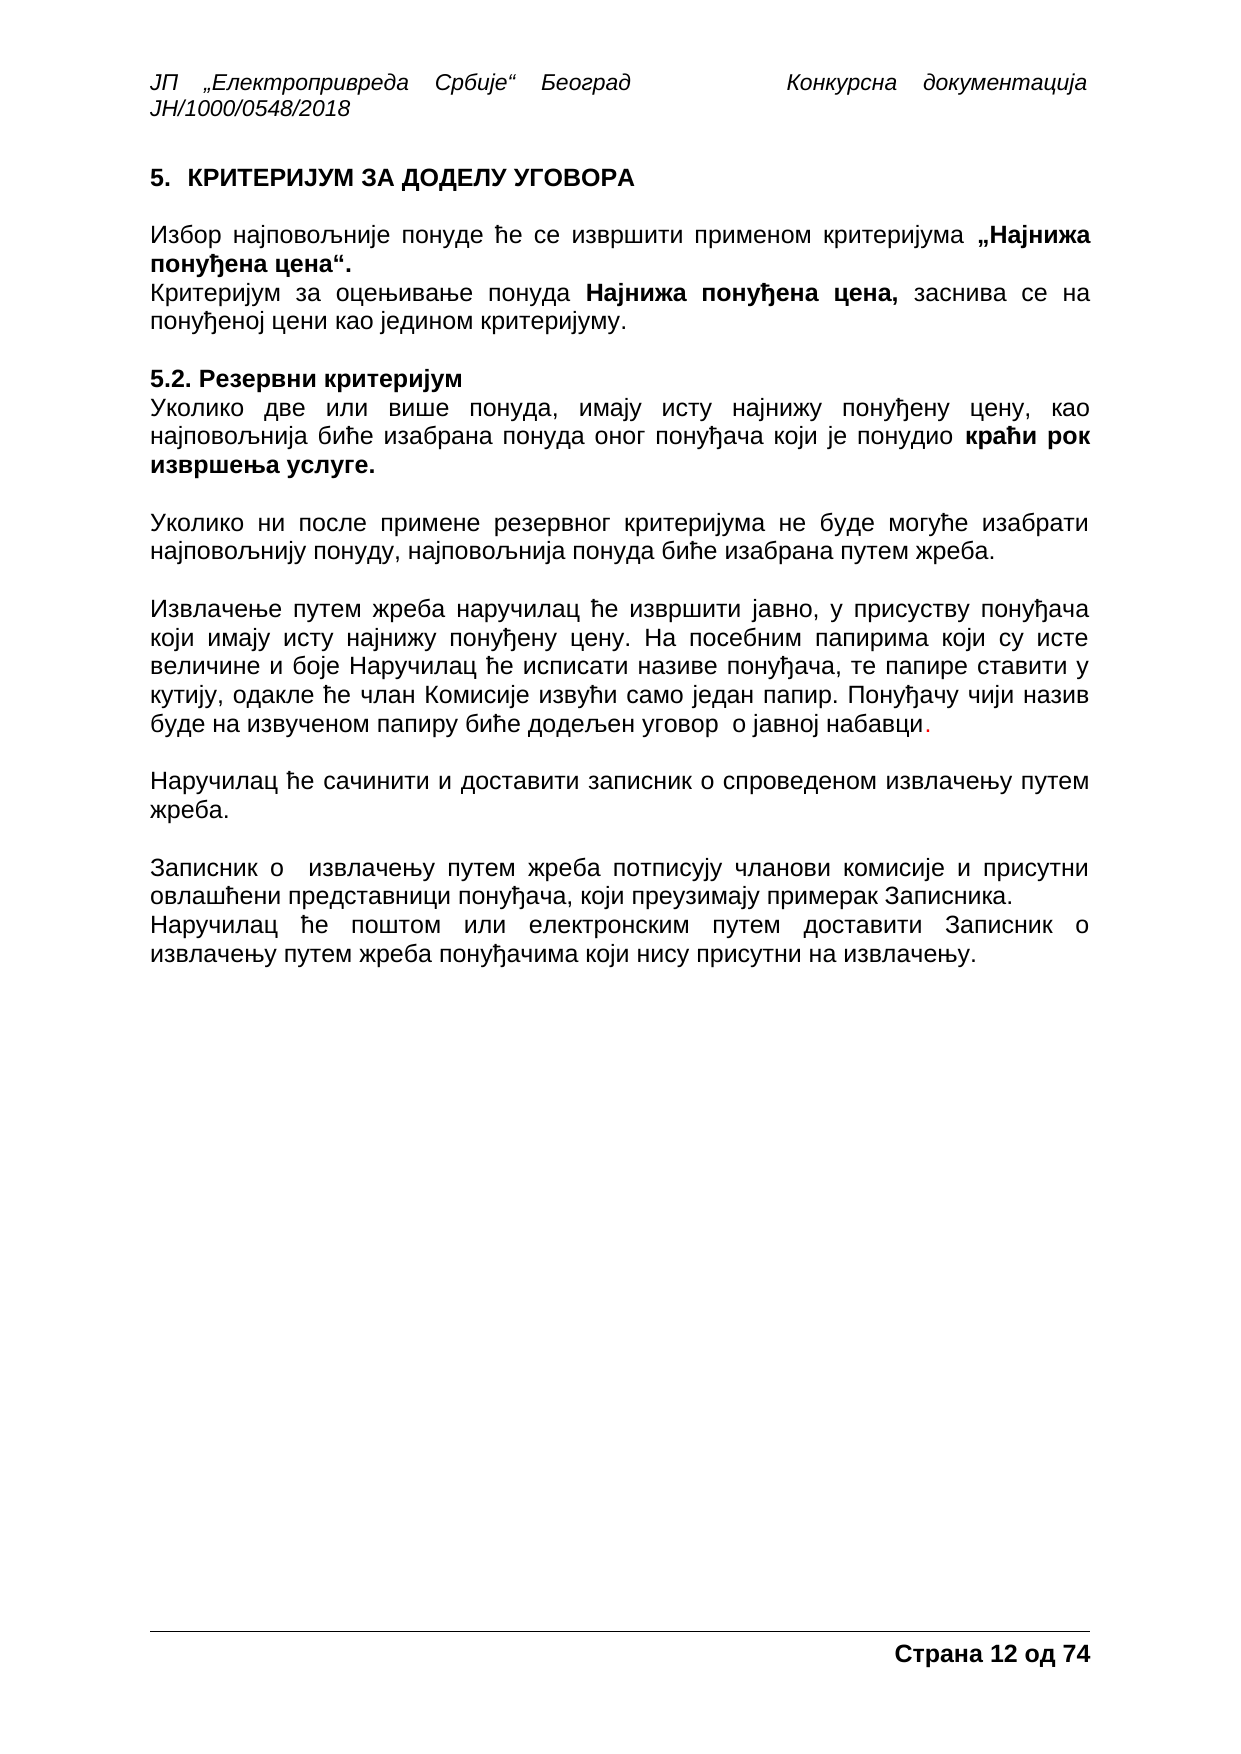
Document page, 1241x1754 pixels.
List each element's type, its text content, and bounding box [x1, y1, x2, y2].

text Извлачење путем жреба наручилац ће извршити јавно, у присуству понуђача који имају исту најнижу понуђену цену. На посебним папирима који су исте величине и боје Наручилац ће исписати називе понуђача, те папире ставити у кутију, одакле ће члан Комисије извући само један папир. Понуђачу чији назив буде на извученом папиру биће додељен уговор о јавној набавци. [150, 594, 1090, 737]
text Избор најповољније понуде ће се извршити применом критеријума „Најнижа понуђена цена“. [150, 220, 1090, 277]
text Критеријум за оцењивање понуда Најнижа понуђена цена, заснива се на понуђеној цени као једином критеријуму. [150, 277, 1090, 335]
text Уколико две или више понуда, имају исту најнижу понуђену цену, као најповољнија биће изабрана понуда оног понуђача који је понудио краћи рок извршења услуге. [150, 392, 1090, 479]
text Наручилац ће поштом или електронским путем доставити Записник о извлачењу путем жреба понуђачима који нису присутни на извлачењу. [150, 910, 1090, 967]
text Записник о извлачењу путем жреба потписују чланови комисије и присутни овлашћени представници понуђача, који преузимају примерак Записника. [150, 852, 1090, 910]
text Наручилац ће сачинити и доставити записник о спроведеном извлачењу путем жреба. [150, 766, 1090, 824]
text 5.2. Резервни критеријум [150, 364, 1090, 392]
text Уколико ни после примене резервног критеријума не буде могуће изабрати најповољнију понуду, најповољнија понуда биће изабрана путем жреба. [150, 507, 1090, 565]
list КРИТЕРИЈУМ ЗА ДОДЕЛУ УГОВОРА [150, 162, 1090, 191]
